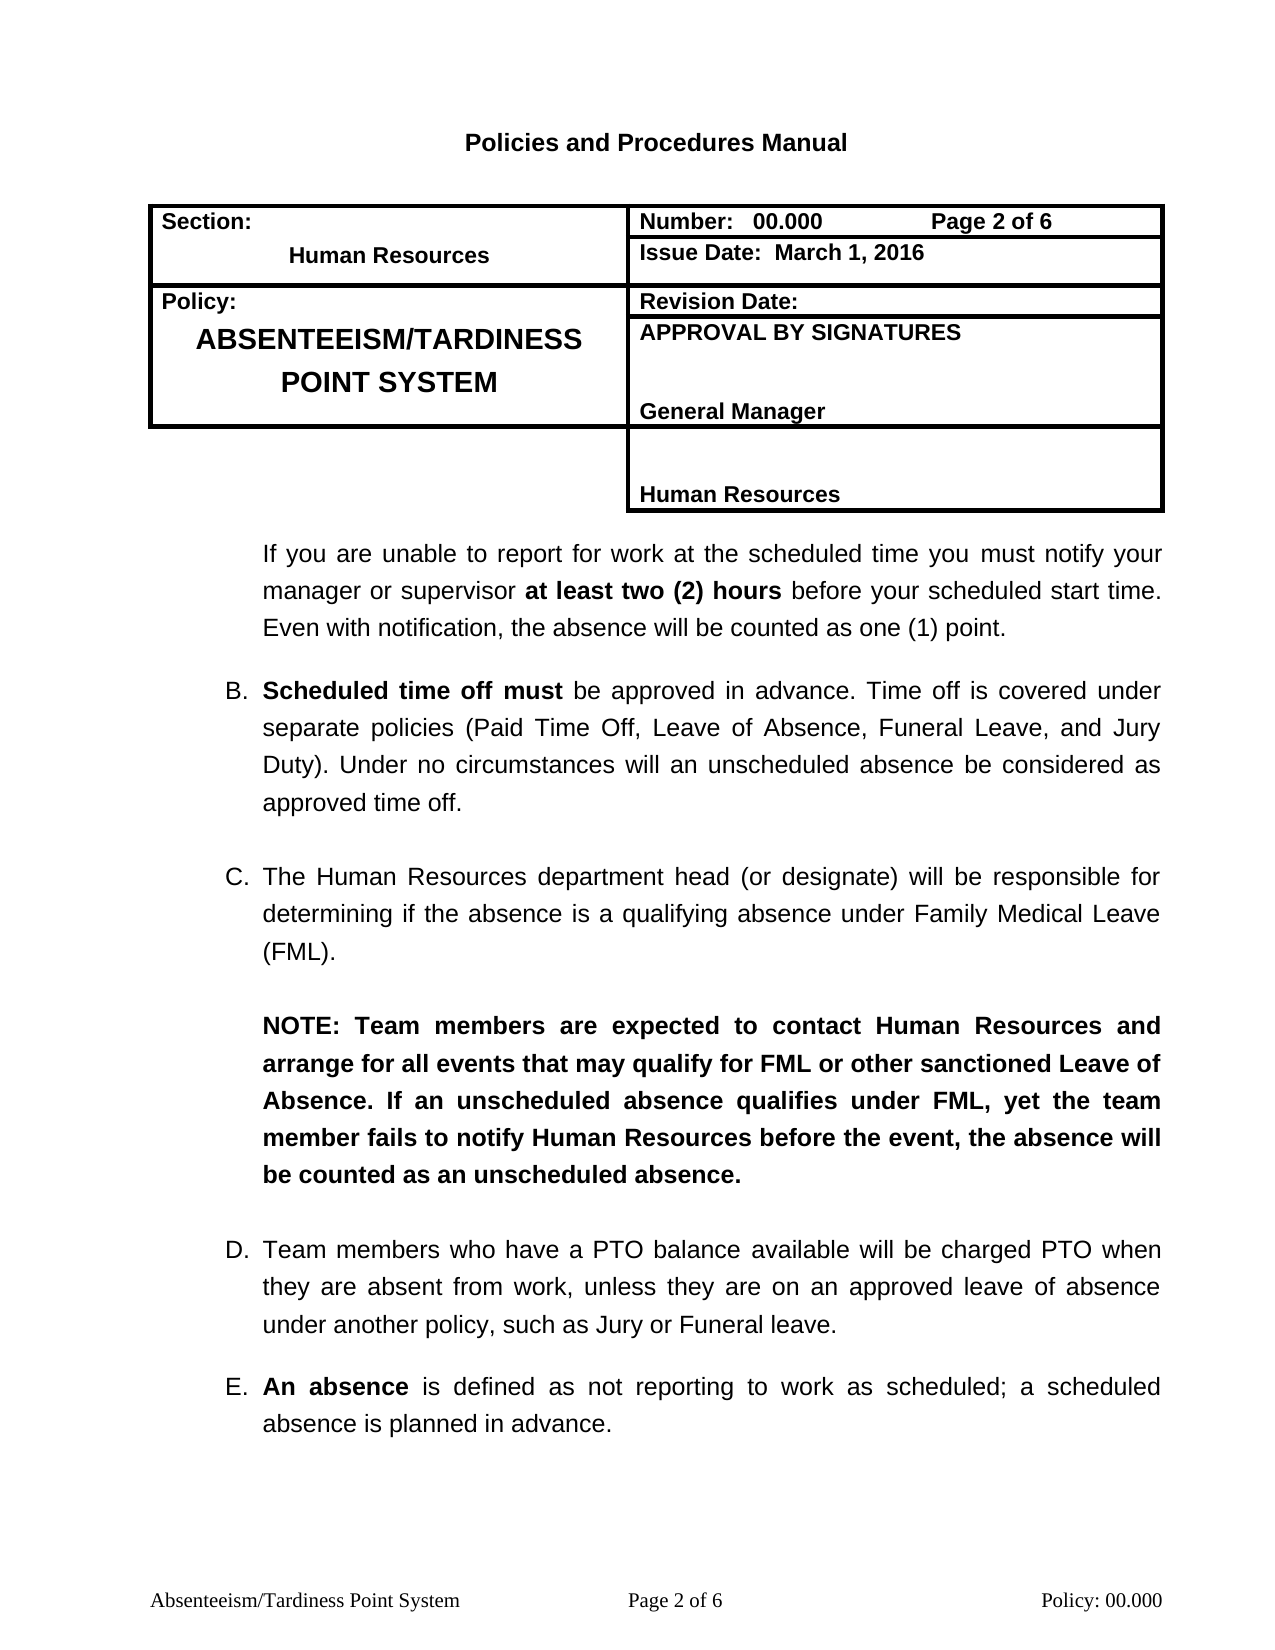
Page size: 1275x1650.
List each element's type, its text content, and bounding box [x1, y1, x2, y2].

text E. An absence is defined as not reporting to work as scheduled; a scheduled absence is planned in advance. [225, 1372, 1162, 1438]
text D. Team members who have a PTO balance available will be charged PTO when they are absent from work, unless they are on an approved leave of absence under another policy, such as Jury or Funeral leave. [225, 1235, 1162, 1338]
list The Human Resources department head (or designate) will be responsible for determining if the absence is a qualifying absence under Family Medical Leave (FML). [225, 862, 1162, 966]
list Scheduled time off must be approved in advance. Time off is covered under separate policies (Paid Time Off, Leave of Absence, Funeral Leave, and Jury Duty). Under no circumstances will an unscheduled absence be considered as approved time off. [225, 676, 1162, 816]
text If you are unable to report for work at the scheduled time you must notify your manager or supervisor at least two (2) hours before your scheduled start time. Even with notification, the absence will be counted as one (1) point. [262, 539, 1162, 642]
text NOTE: Team members are expected to contact Human Resources and arrange for all events that may qualify for FML or other sanctioned Leave of Absence. If an unscheduled absence qualifies under FML, yet the team member fails to notify Human Resources before the event, the absence will be counted as an unscheduled absence. [262, 1011, 1162, 1189]
